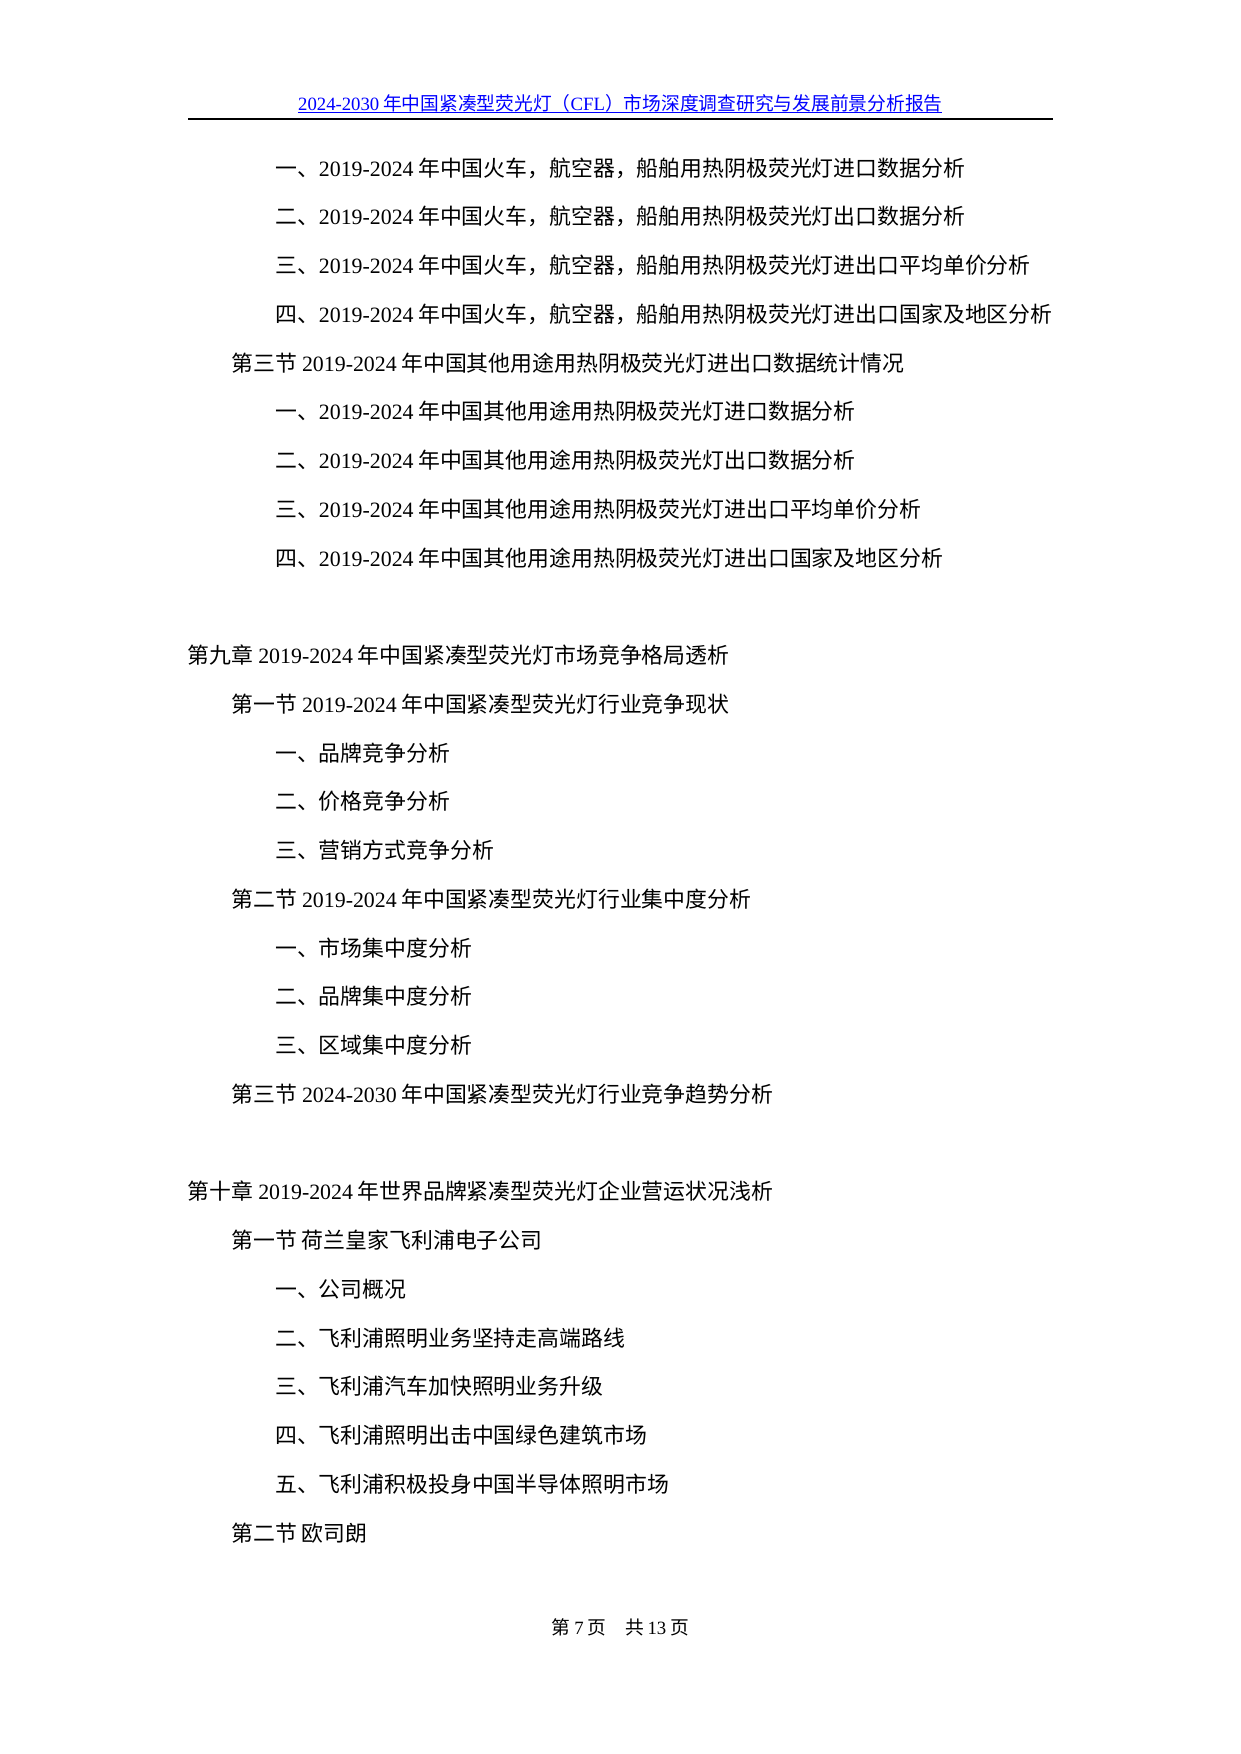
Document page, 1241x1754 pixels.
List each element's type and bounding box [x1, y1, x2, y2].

text [187, 150, 1053, 1548]
